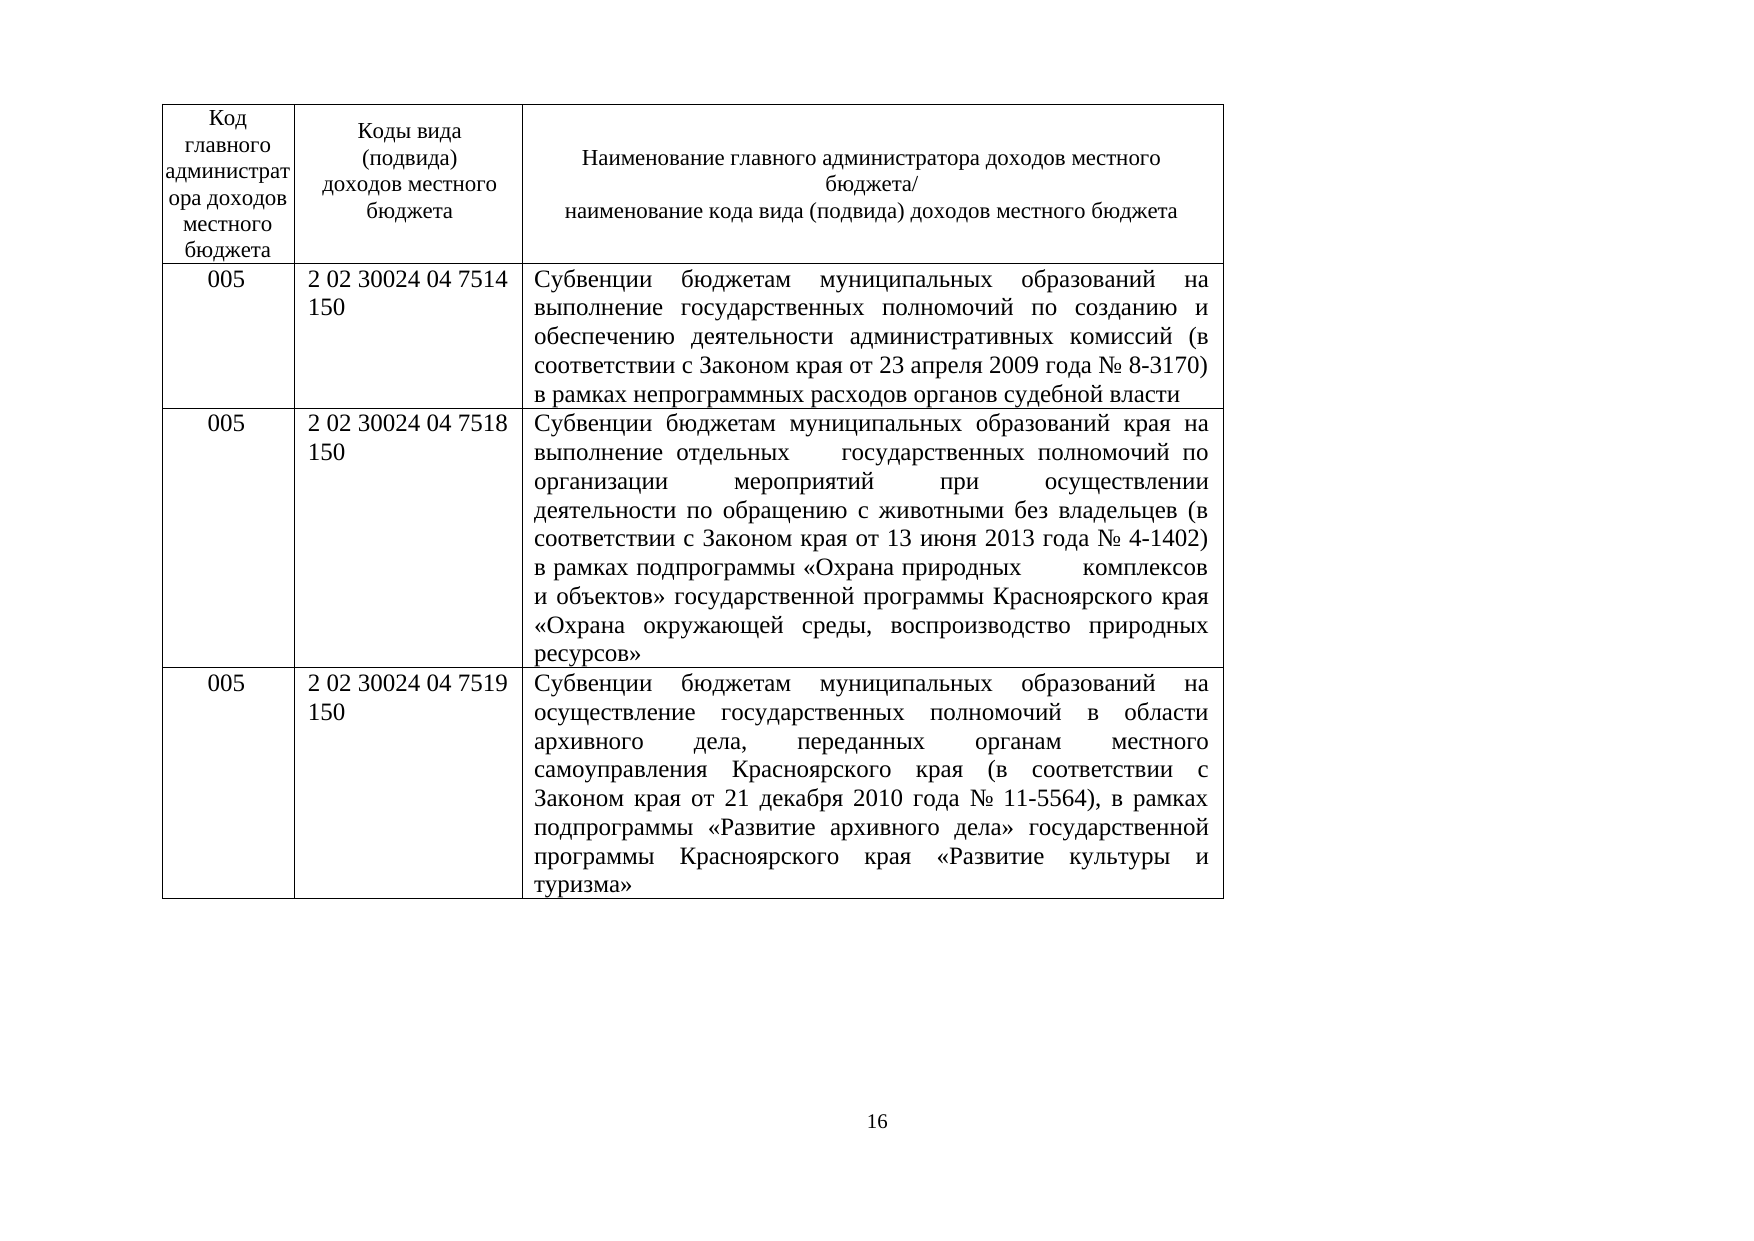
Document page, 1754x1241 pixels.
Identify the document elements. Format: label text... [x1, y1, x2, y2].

table_cell 005 [163, 409, 294, 667]
table_cell 005 [163, 668, 294, 898]
table_header Наименование главного администратора доходов местного бюджета/ наименование кода вида (подвида) доходов местного бюджета [523, 105, 1223, 263]
table_cell 005 [163, 264, 294, 407]
table_header Коды вида (подвида) доходов местного бюджета [295, 105, 522, 263]
table_header Код главного администратора доходов местного бюджета [163, 105, 294, 263]
table_cell Субвенции бюджетам муниципальных образований на выполнение государственных полномочий по созданию и обеспечению деятельности административных комиссий (в соответствии с Законом края от 23 апреля 2009 года № 8-3170) в рамках непрограммных расходов органов судебной власти [523, 264, 1223, 407]
table_cell Субвенции бюджетам муниципальных образований края на выполнение отдельных государственных полномочий по организации мероприятий при осуществлении деятельности по обращению с животными без владельцев (в соответствии с Законом края от 13 июня 2013 года № 4-1402) в рамках подпрограммы «Охрана природных комплексов и объектов» государственной программы Красноярского края «Охрана окружающей среды, воспроизводство природных ресурсов» [523, 409, 1223, 667]
table_cell Субвенции бюджетам муниципальных образований на осуществление государственных полномочий в области архивного дела, переданных органам местного самоуправления Красноярского края (в соответствии с Законом края от 21 декабря 2010 года № 11-5564), в рамках подпрограммы «Развитие архивного дела» государственной программы Красноярского края «Развитие культуры и туризма» [523, 668, 1223, 898]
table_cell 2 02 30024 04 7518 150 [295, 409, 522, 667]
table_cell 2 02 30024 04 7519 150 [295, 668, 522, 898]
table_cell 2 02 30024 04 7514 150 [295, 264, 522, 407]
